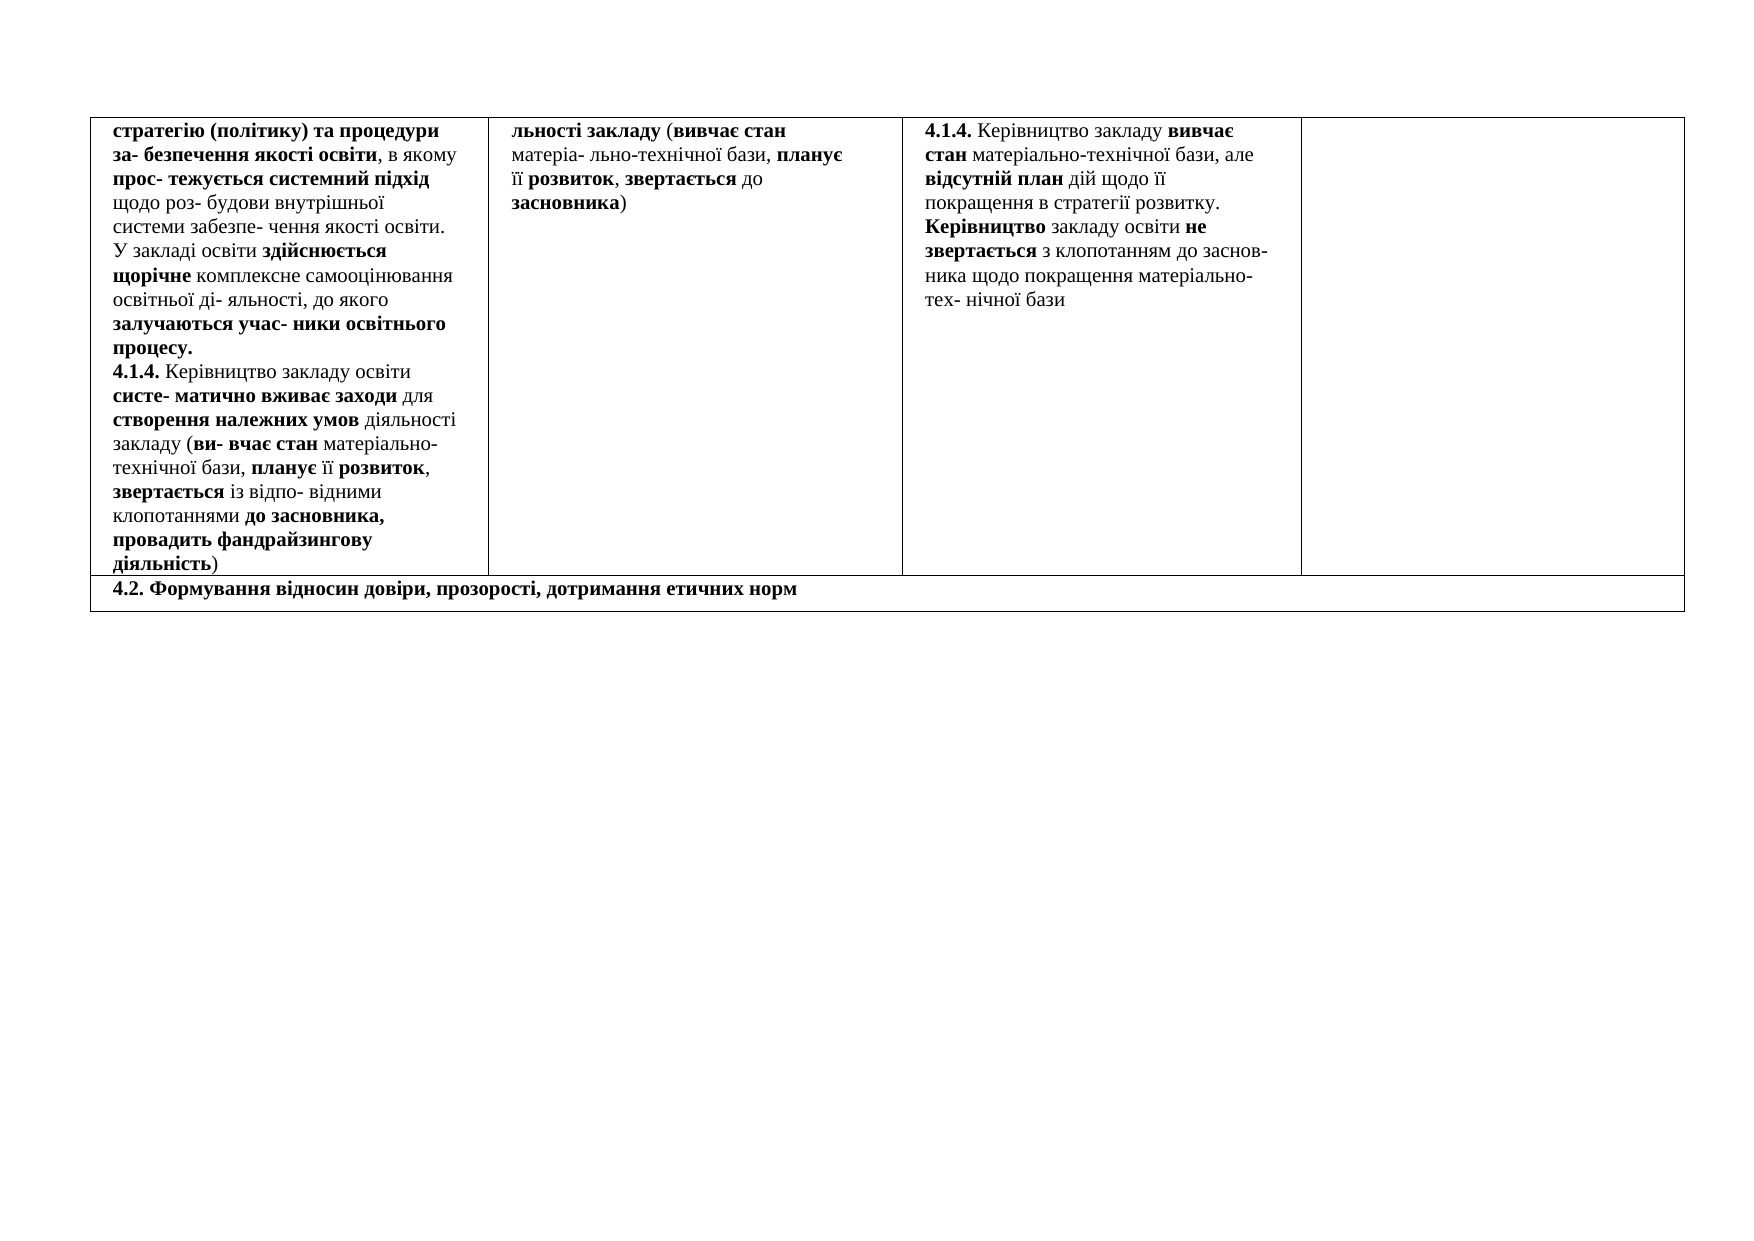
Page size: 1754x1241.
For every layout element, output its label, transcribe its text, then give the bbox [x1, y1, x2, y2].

table_header 4.1.4. Керівництво закладу вивчає стан матеріально-технічної бази, але відсутній план дій щодо її покращення в стратегії розвитку. Керівництво закладу освіти не звертається з клопотанням до заснов- ника щодо покращення матеріально-тех- нічної бази [903, 118, 1301, 575]
table_header льності закладу (вивчає стан матеріа- льно-технічної бази, планує її розвиток, звертається до засновника) [489, 118, 902, 575]
table_header [1302, 118, 1684, 575]
table_header стратегію (політику) та процедури за- безпечення якості освіти, в якому прос- тежується системний підхід щодо роз- будови внутрішньої системи забезпе- чення якості освіти. У закладі освіти здійснюється щорічне комплексне самооцінювання освітньої ді- яльності, до якого залучаються учас- ники освітнього процесу. 4.1.4. Керівництво закладу освіти систе- матично вживає заходи для створення належних умов діяльності закладу (ви- вчає стан матеріально-технічної бази, планує її розвиток, звертається із відпо- відними клопотаннями до засновника, провадить фандрайзингову діяльність) [91, 118, 488, 575]
table_cell 4.2. Формування відносин довіри, прозорості, дотримання етичних норм [91, 576, 1684, 611]
